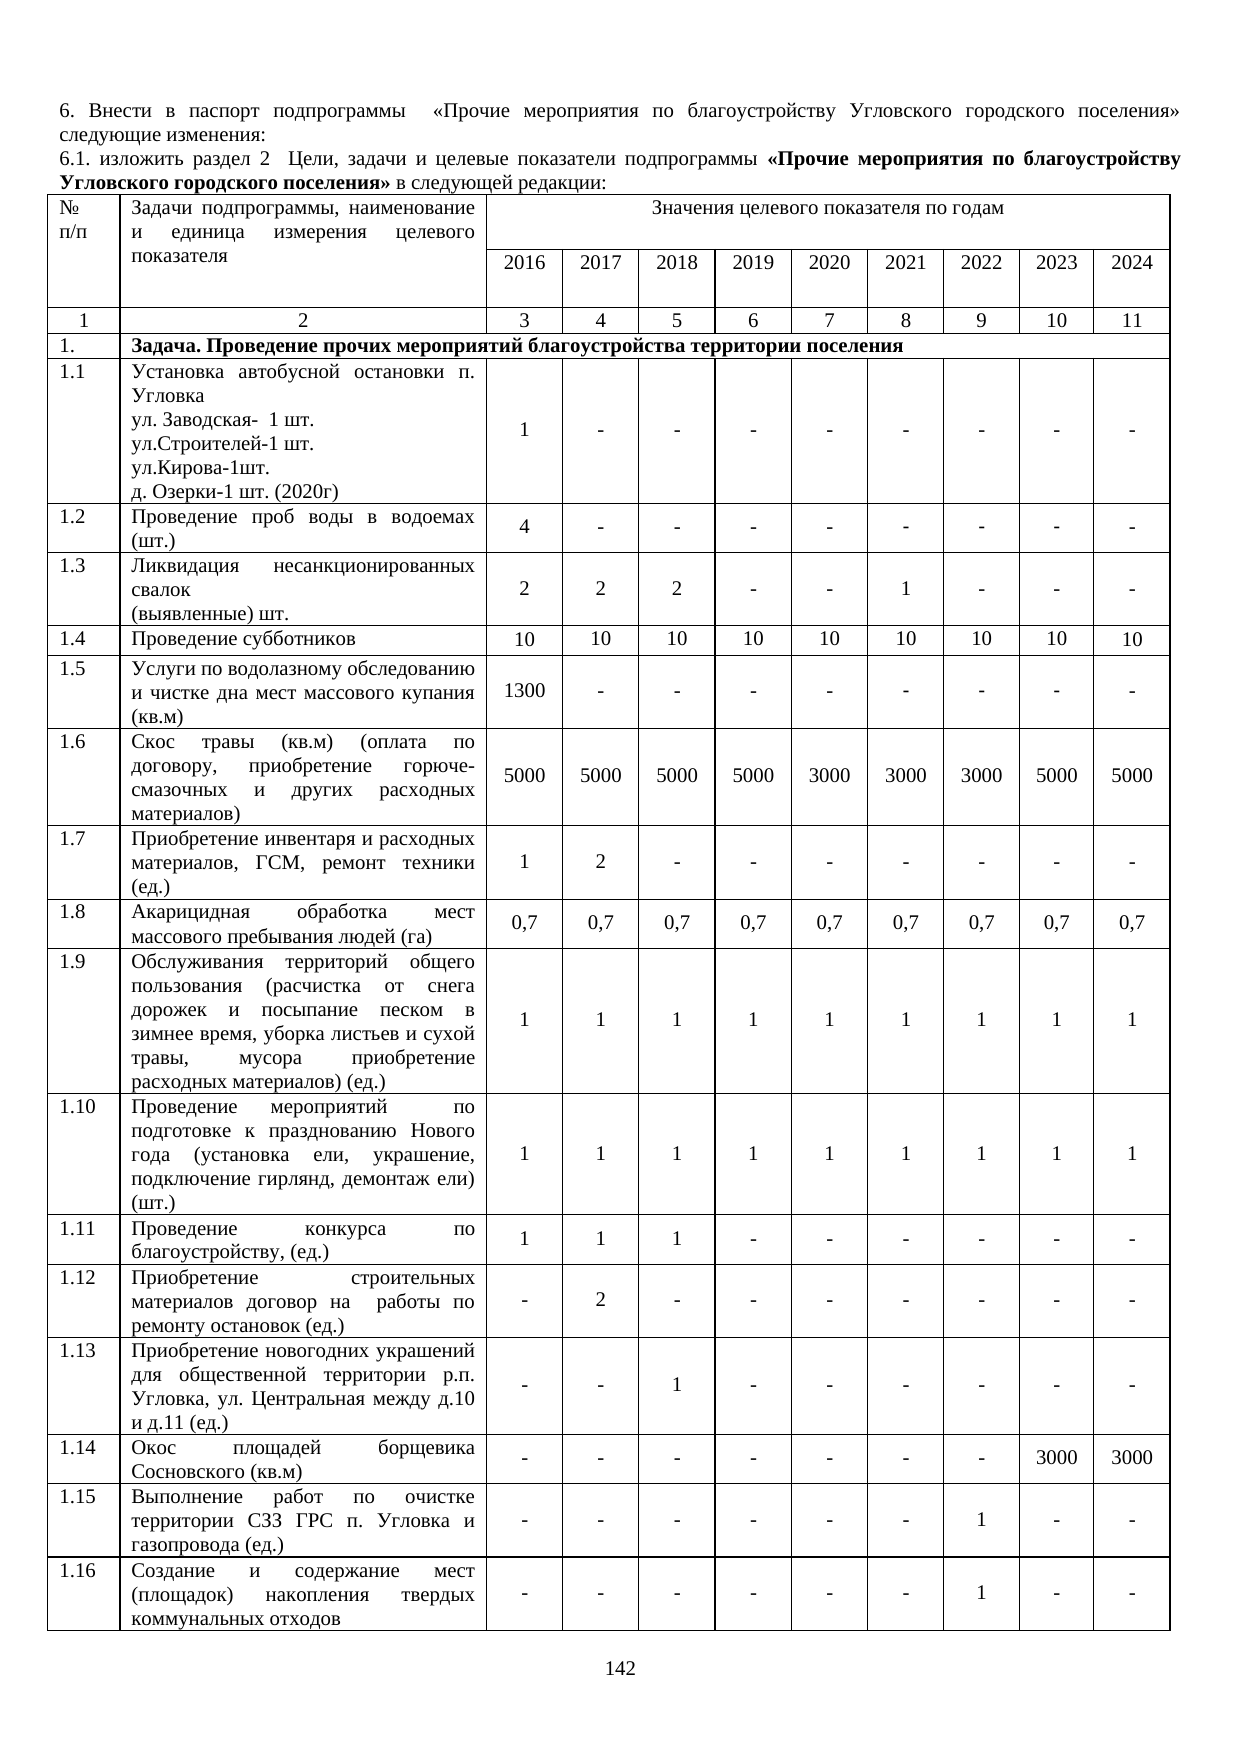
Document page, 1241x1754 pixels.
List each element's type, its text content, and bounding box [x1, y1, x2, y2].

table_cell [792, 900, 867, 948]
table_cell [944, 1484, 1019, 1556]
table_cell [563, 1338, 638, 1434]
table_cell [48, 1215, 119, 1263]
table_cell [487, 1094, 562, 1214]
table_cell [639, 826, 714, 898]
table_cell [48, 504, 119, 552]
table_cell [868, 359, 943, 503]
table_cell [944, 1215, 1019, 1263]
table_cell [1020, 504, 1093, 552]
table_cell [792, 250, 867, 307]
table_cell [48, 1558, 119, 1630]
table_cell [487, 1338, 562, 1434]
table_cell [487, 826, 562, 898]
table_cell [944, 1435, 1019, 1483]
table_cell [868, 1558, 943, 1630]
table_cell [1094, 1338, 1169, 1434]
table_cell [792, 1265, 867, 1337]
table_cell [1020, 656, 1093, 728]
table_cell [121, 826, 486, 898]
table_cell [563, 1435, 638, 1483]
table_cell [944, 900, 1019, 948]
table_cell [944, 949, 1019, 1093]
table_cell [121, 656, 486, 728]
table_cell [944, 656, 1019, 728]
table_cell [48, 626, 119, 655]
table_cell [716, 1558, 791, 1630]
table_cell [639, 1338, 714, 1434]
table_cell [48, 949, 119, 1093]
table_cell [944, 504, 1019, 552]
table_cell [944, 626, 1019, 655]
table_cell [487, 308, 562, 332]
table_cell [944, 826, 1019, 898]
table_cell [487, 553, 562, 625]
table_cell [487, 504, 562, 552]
text 6. Внести в паспорт подпрограммы «Прочие мероприятия по благоустройству Угловского городского поселения» следующие изменения: [59, 98, 1181, 146]
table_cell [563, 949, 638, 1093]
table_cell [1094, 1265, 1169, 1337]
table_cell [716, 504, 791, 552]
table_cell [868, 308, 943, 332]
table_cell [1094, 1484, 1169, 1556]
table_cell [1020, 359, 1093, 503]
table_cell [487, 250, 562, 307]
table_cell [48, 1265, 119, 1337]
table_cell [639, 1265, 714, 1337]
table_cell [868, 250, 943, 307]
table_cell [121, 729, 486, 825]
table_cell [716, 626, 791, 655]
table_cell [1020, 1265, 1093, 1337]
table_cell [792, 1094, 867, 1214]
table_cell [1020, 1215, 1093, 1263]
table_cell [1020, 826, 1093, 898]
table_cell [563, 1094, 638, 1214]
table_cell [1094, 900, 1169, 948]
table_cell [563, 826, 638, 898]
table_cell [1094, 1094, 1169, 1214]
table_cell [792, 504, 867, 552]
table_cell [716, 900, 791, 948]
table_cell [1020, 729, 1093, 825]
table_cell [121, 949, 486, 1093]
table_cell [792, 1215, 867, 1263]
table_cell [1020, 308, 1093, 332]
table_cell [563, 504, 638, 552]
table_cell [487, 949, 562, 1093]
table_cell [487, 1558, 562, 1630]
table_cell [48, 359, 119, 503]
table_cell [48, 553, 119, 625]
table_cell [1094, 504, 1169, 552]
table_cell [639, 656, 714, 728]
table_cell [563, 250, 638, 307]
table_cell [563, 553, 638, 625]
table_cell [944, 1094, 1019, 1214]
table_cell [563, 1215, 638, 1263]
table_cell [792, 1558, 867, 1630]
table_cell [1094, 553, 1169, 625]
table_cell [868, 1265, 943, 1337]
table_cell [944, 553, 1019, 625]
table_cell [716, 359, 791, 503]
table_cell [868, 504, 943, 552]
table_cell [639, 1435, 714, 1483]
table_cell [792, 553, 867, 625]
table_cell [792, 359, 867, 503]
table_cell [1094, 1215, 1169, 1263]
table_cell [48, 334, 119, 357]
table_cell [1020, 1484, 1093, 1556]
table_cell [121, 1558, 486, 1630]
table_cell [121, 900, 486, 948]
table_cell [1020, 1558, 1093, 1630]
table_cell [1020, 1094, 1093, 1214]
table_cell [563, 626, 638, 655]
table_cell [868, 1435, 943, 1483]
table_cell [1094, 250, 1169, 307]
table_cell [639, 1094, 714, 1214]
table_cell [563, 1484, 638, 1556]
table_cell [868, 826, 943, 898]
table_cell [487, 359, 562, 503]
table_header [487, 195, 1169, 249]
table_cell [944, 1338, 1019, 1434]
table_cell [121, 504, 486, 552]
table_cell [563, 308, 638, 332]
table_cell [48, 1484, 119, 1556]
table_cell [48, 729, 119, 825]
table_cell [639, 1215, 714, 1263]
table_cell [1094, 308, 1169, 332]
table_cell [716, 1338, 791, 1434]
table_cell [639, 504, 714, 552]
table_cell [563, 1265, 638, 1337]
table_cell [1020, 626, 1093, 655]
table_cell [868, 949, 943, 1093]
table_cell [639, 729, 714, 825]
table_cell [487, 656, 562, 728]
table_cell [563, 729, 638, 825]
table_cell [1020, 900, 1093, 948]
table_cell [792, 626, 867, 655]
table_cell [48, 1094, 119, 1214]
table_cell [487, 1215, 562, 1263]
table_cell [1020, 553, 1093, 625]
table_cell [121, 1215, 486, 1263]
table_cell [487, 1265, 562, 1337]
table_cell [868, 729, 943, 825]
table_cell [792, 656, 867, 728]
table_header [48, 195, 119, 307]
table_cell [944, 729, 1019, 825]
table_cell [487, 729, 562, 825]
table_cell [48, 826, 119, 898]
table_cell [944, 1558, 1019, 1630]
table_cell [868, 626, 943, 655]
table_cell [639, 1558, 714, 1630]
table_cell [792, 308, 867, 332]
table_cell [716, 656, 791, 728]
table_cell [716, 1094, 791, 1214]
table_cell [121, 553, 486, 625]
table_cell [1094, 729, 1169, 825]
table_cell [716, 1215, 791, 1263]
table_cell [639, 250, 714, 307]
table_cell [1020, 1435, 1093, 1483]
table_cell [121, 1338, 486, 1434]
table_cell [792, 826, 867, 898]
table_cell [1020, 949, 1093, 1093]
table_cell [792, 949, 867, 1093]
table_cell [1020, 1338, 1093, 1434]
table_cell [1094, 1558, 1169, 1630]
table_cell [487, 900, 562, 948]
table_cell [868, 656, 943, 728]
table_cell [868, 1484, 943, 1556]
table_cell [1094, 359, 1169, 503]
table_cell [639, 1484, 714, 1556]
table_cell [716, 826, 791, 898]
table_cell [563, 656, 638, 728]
text 6.1. изложить раздел 2 Цели, задачи и целевые показатели подпрограммы «Прочие мероприятия по благоустройству Угловского городского поселения» в следующей редакции: [59, 146, 1181, 194]
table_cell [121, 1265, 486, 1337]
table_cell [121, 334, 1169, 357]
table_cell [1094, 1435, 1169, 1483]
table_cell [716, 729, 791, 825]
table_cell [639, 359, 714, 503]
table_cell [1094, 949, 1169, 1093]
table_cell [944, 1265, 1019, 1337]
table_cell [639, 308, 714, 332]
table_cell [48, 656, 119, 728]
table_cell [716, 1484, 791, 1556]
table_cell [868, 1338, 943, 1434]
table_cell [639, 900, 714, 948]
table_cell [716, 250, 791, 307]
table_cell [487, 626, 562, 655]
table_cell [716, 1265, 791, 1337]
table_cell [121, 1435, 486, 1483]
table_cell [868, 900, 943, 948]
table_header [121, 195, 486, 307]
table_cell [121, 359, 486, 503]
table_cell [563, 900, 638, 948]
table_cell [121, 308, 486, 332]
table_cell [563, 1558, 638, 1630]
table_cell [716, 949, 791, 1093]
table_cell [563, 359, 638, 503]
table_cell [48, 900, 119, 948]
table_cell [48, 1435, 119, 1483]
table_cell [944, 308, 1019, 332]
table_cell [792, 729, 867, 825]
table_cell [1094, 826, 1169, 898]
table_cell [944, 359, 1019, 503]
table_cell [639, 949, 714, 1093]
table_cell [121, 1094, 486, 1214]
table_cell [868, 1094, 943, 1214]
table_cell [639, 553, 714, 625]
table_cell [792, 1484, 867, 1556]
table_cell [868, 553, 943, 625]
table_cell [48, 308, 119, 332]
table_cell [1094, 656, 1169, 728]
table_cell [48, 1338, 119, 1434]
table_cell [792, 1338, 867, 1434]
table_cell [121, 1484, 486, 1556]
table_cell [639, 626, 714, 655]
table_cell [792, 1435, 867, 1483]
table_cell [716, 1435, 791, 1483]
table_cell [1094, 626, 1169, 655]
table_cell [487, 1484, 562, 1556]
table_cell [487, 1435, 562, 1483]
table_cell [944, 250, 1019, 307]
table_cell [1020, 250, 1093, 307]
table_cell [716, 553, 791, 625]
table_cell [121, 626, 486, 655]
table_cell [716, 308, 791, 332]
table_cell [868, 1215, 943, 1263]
